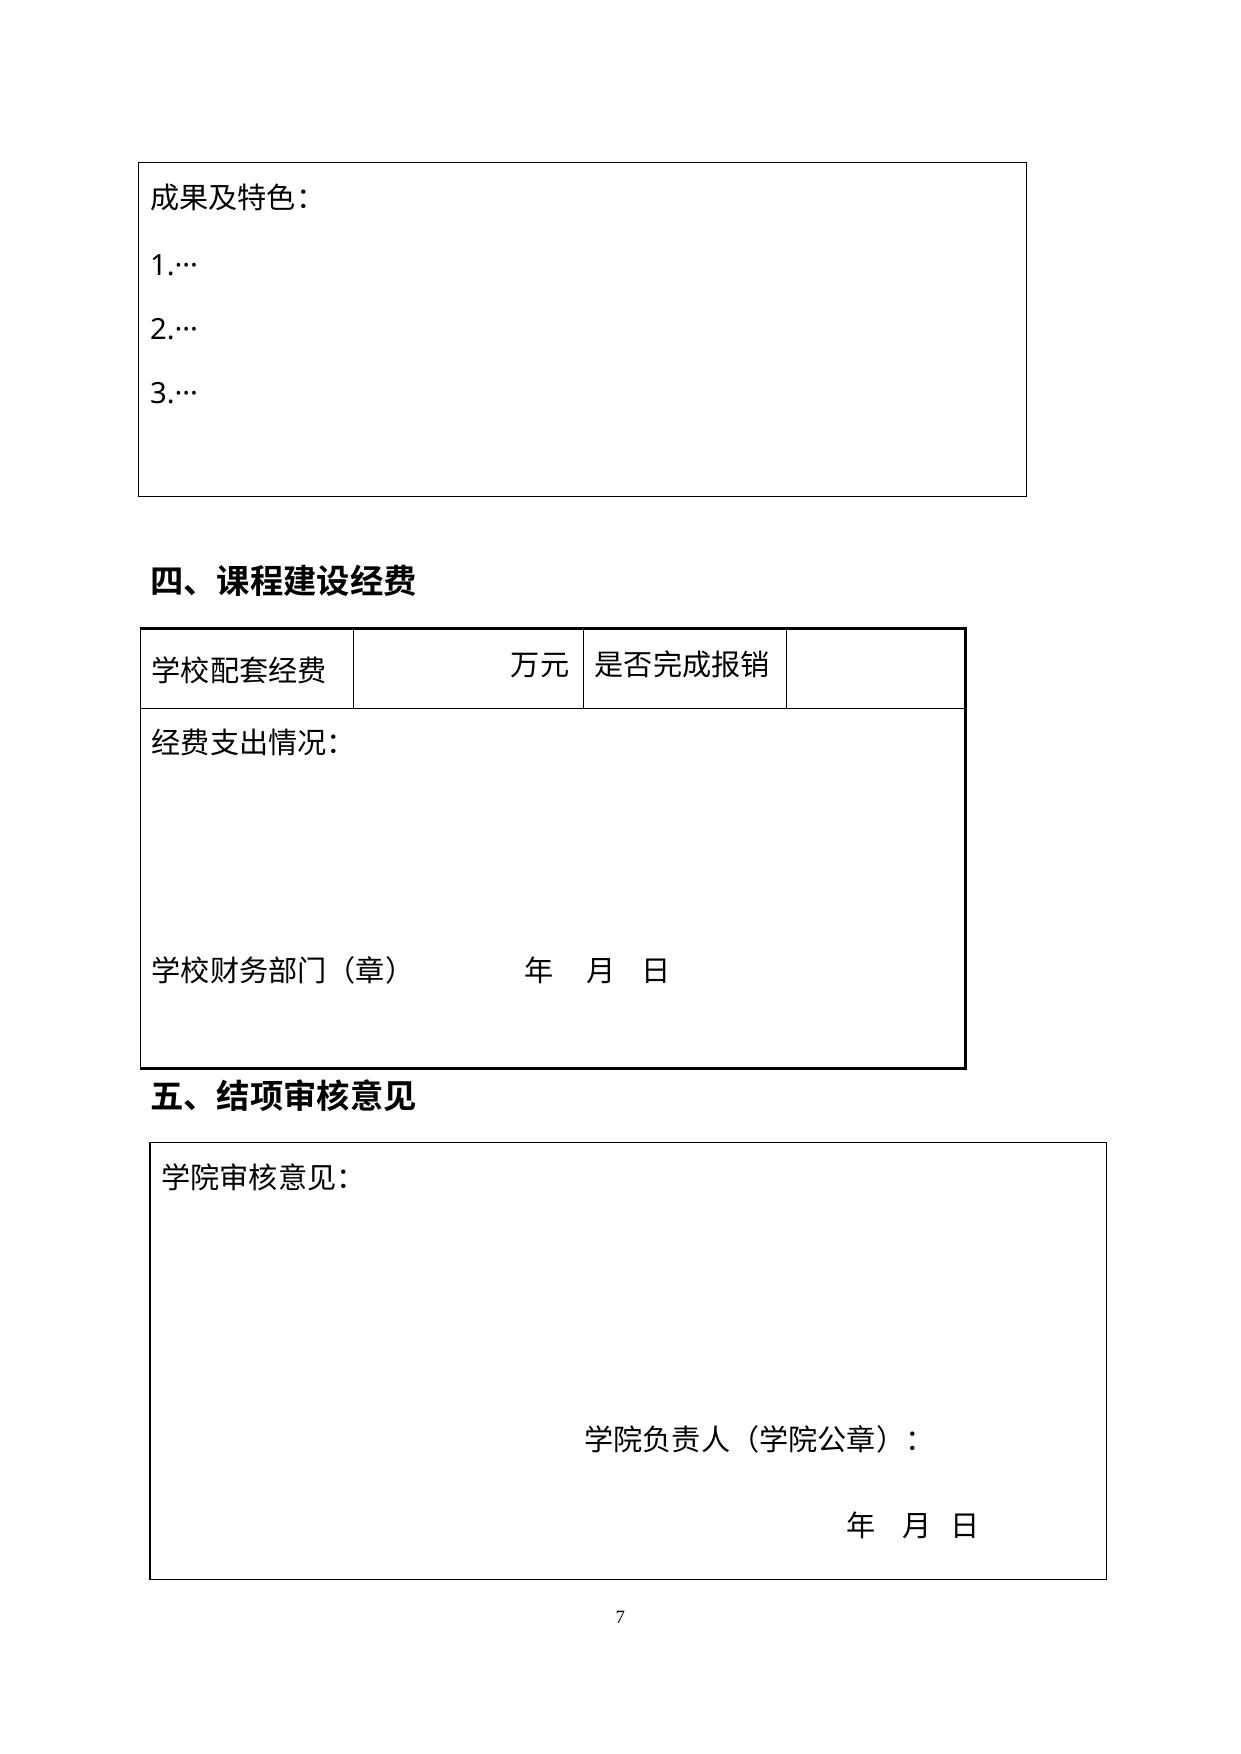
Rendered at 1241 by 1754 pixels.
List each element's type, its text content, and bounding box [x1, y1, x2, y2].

table_header 是否完成报销 [584, 630, 786, 707]
text 五、结项审核意见 [150, 1070, 1090, 1118]
table_header 万元 [354, 630, 583, 707]
table_header [787, 630, 964, 707]
table_cell 成果及特色： 1.··· 2.··· 3.··· [139, 163, 1026, 496]
table_header 学校配套经费 [141, 630, 353, 707]
text 四、课程建设经费 [150, 554, 1090, 603]
table_cell 经费支出情况： 学校财务部门（章） 年 月 日 [141, 709, 964, 1067]
table_header 学院审核意见： 学院负责人（学院公章）： 年 月 日 [151, 1143, 1106, 1578]
